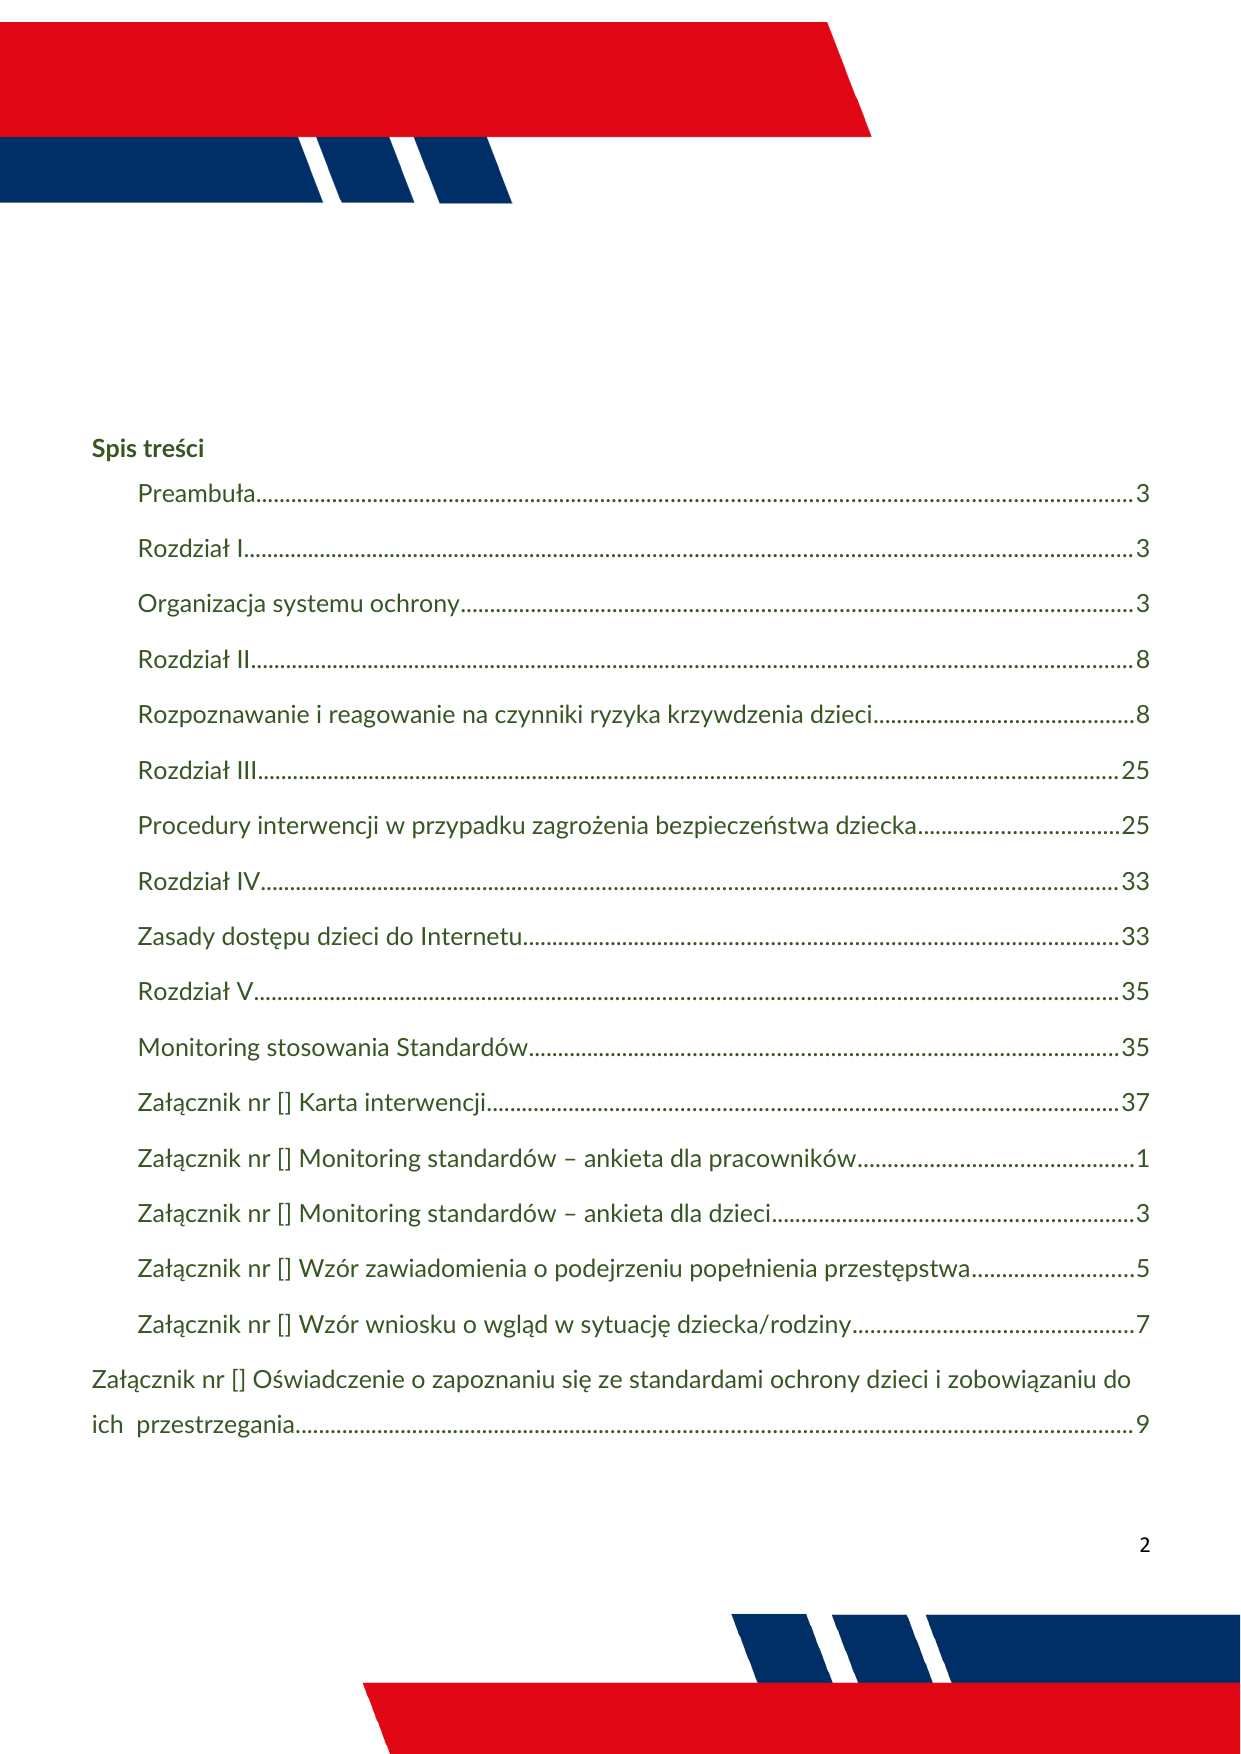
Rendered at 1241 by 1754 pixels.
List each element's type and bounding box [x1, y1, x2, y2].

picture [0, 22, 1027, 267]
picture [201, 1548, 1241, 1754]
